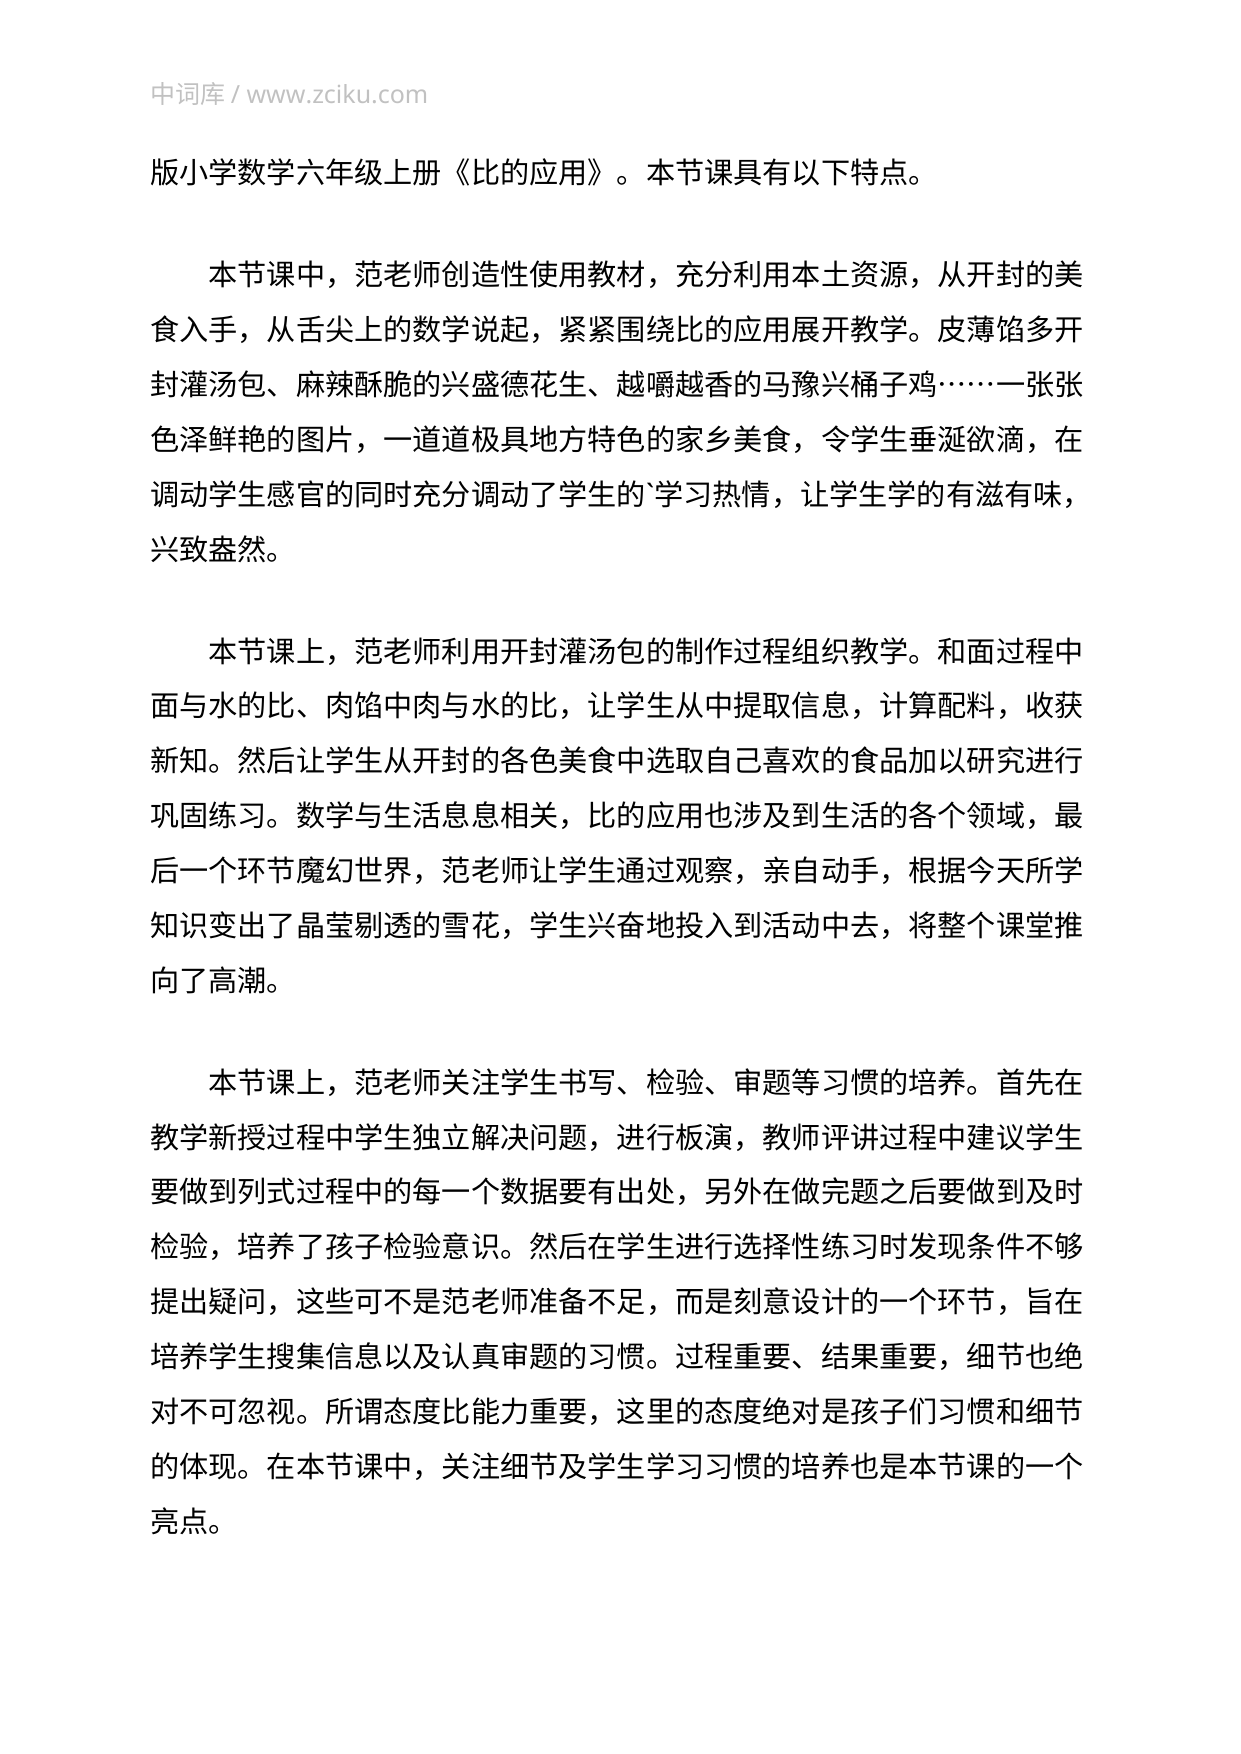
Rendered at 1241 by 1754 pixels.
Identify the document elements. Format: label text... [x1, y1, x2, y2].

text 本节课上，范老师利用开封灌汤包的制作过程组织教学。和面过程中面与水的比、肉馅中肉与水的比，让学生从中提取信息，计算配料，收获新知。然后让学生从开封的各色美食中选取自己喜欢的食品加以研究进行巩固练习。数学与生活息息相关，比的应用也涉及到生活的各个领域，最后一个环节魔幻世界，范老师让学生通过观察，亲自动手，根据今天所学知识变出了晶莹剔透的雪花，学生兴奋地投入到活动中去，将整个课堂推向了高潮。 [150, 628, 1090, 1000]
text 本节课上，范老师关注学生书写、检验、审题等习惯的培养。首先在教学新授过程中学生独立解决问题，进行板演，教师评讲过程中建议学生要做到列式过程中的每一个数据要有出处，另外在做完题之后要做到及时检验，培养了孩子检验意识。然后在学生进行选择性练习时发现条件不够提出疑问，这些可不是范老师准备不足，而是刻意设计的一个环节，旨在培养学生搜集信息以及认真审题的习惯。过程重要、结果重要，细节也绝对不可忽视。所谓态度比能力重要，这里的态度绝对是孩子们习惯和细节的体现。在本节课中，关注细节及学生学习习惯的培养也是本节课的一个亮点。 [150, 1059, 1090, 1541]
text 本节课中，范老师创造性使用教材，充分利用本土资源，从开封的美食入手，从舌尖上的数学说起，紧紧围绕比的应用展开教学。皮薄馅多开封灌汤包、麻辣酥脆的兴盛德花生、越嚼越香的马豫兴桶子鸡……一张张色泽鲜艳的图片，一道道极具地方特色的家乡美食，令学生垂涎欲滴，在调动学生感官的同时充分调动了学生的`学习热情，让学生学的有滋有味，兴致盎然。 [150, 252, 1090, 569]
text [150, 150, 1090, 192]
